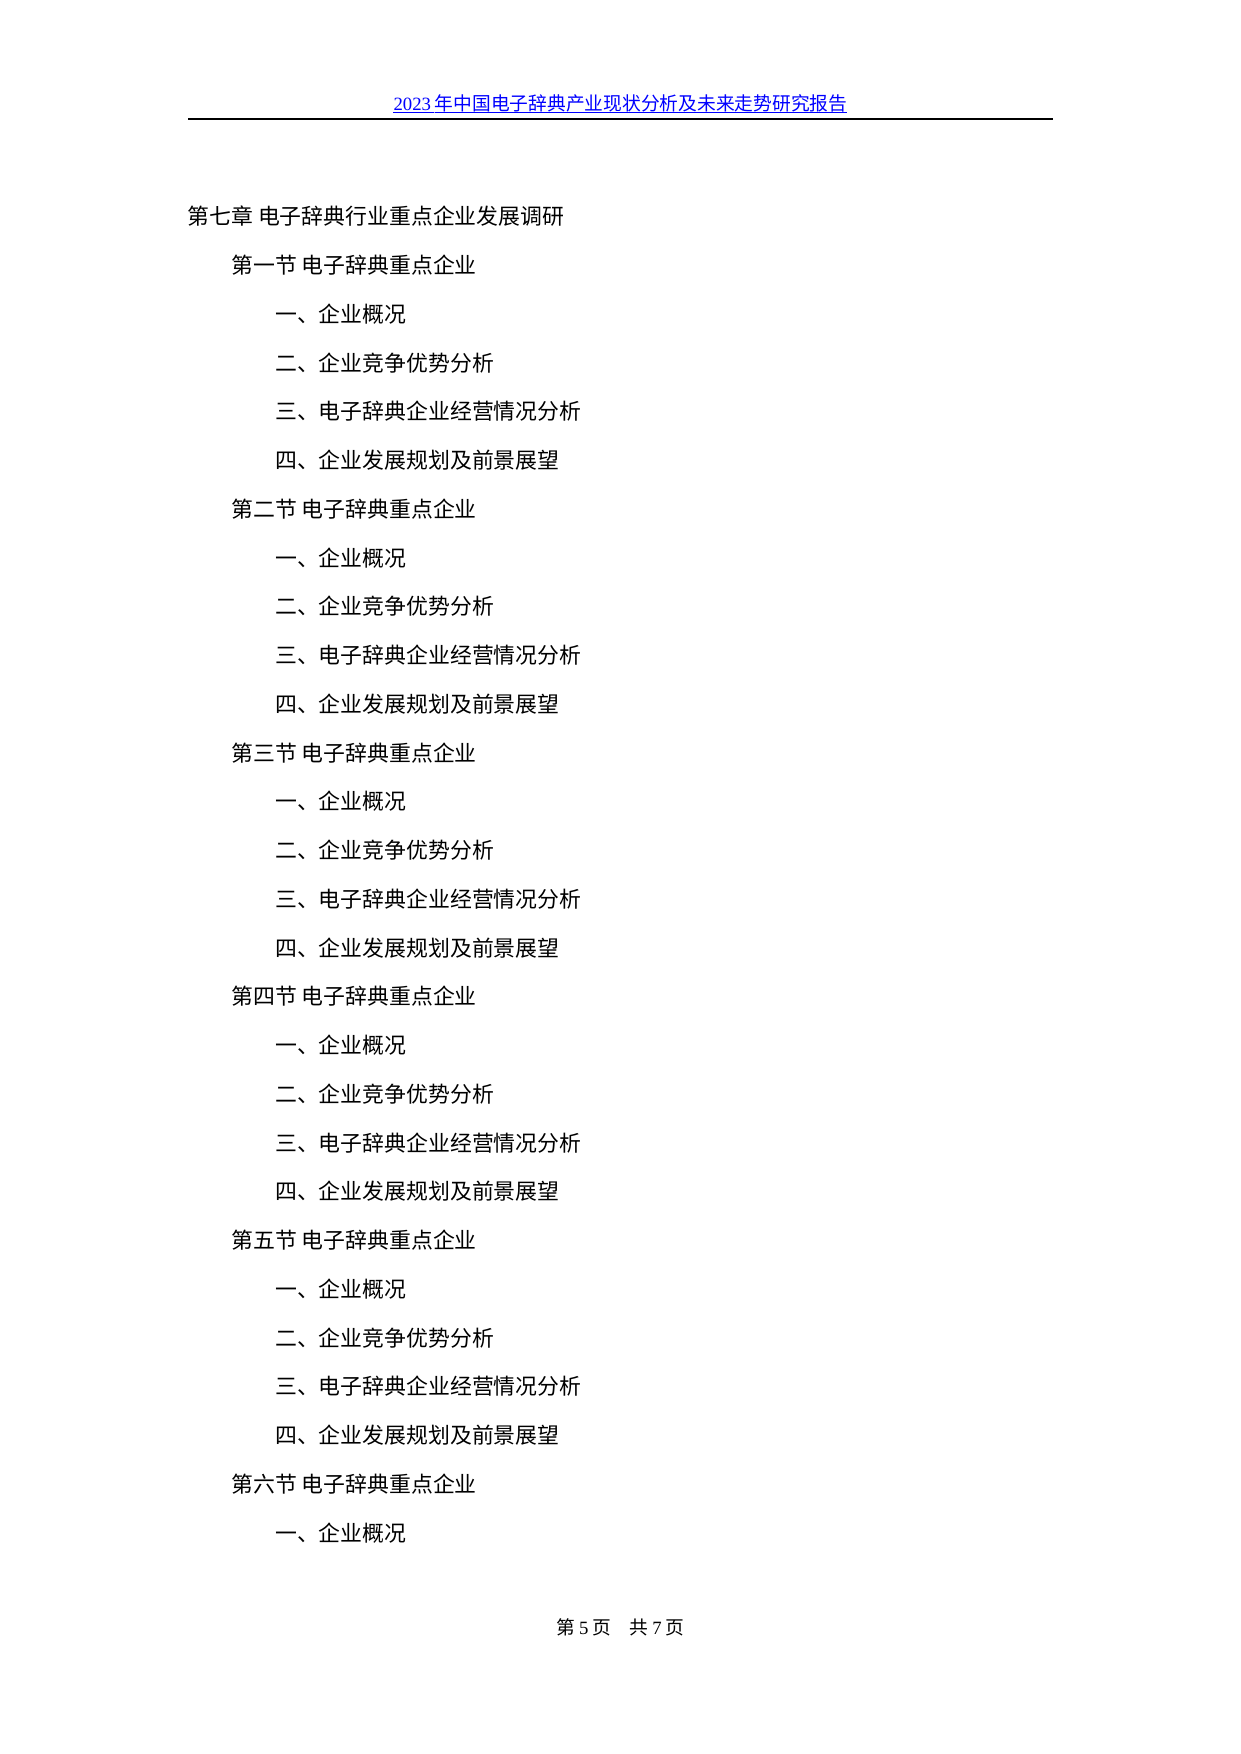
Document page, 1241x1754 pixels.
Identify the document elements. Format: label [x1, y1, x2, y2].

text [187, 150, 1053, 1548]
